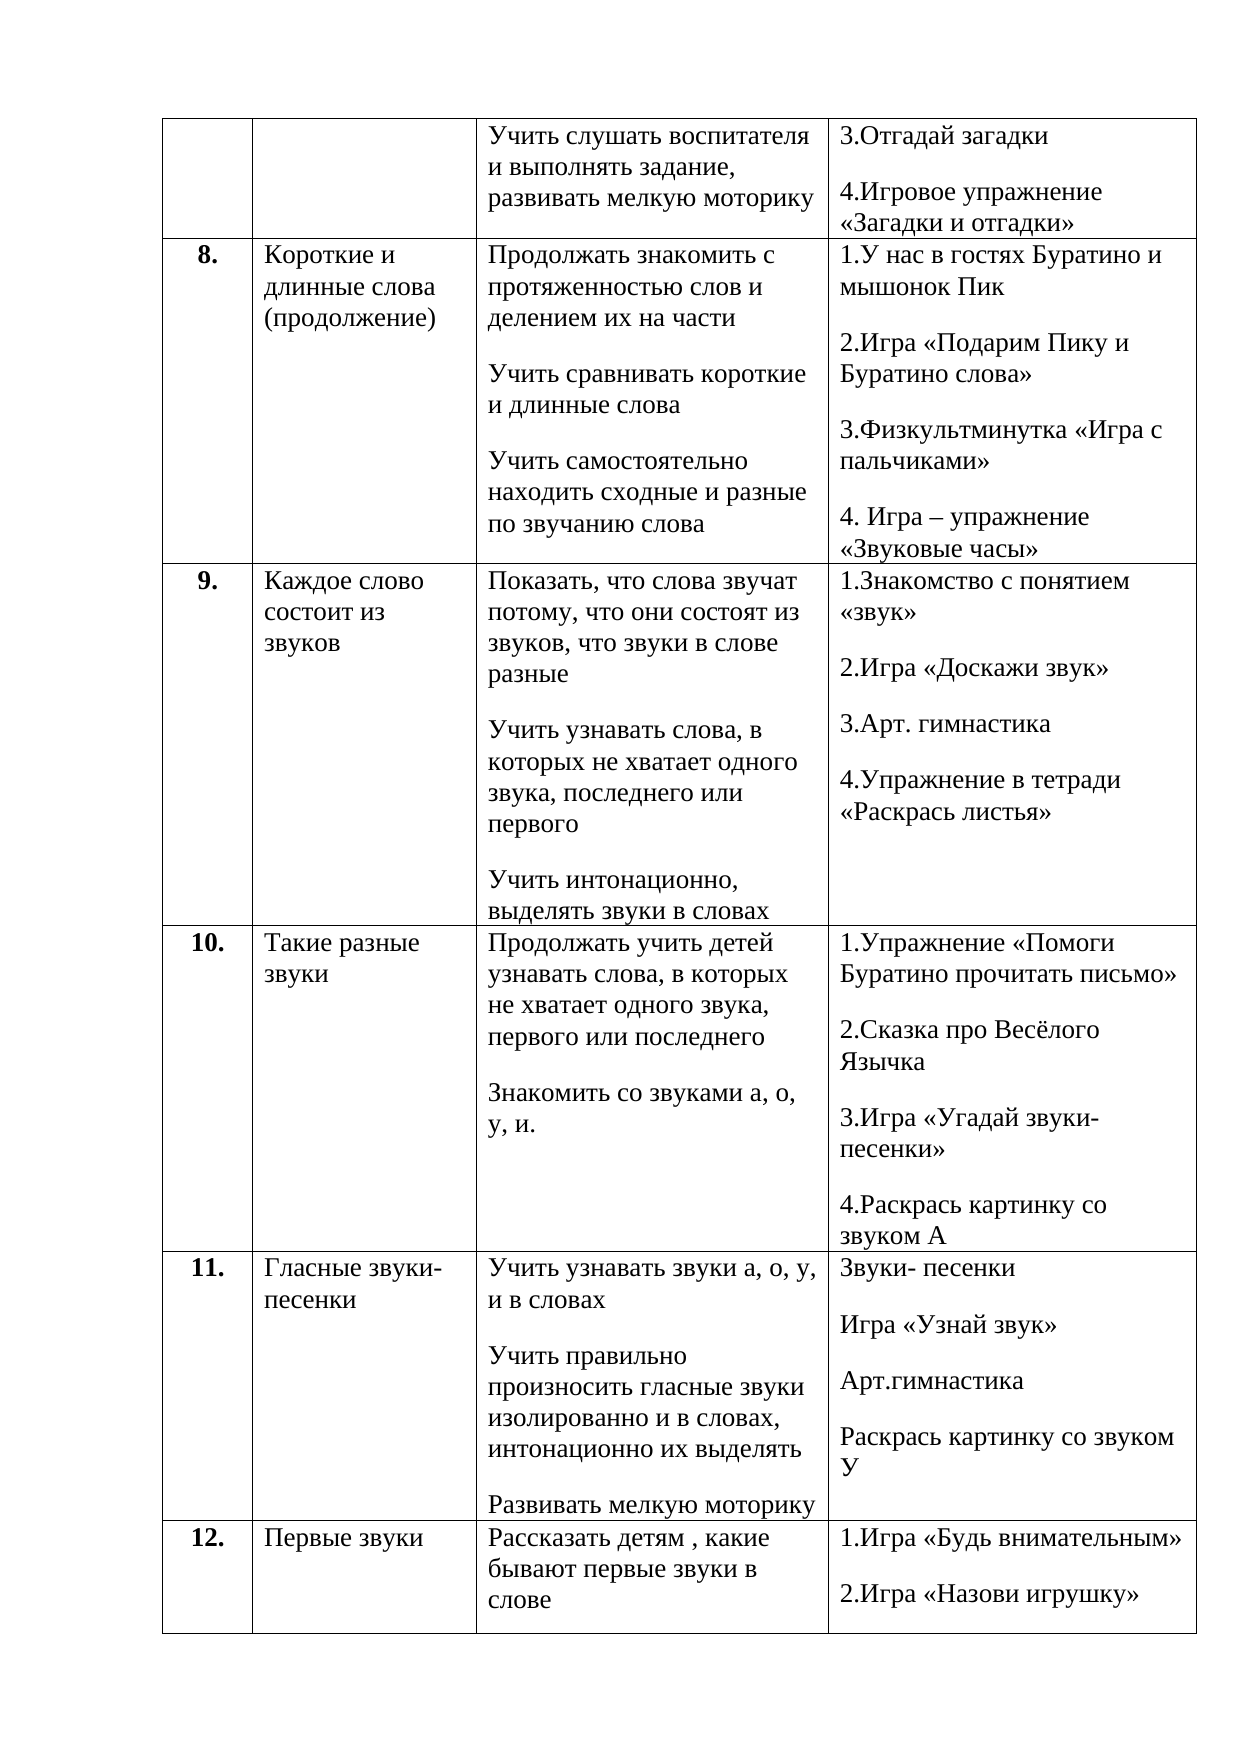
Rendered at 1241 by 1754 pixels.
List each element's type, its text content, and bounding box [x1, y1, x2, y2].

table_cell Гласные звуки- песенки [253, 1252, 476, 1519]
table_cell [829, 119, 1196, 238]
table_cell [253, 119, 476, 238]
table_cell Продолжать учить детей узнавать слова, в которых не хватает одного звука, первого или последнего Знакомить со звуками а, о, у, и. [477, 926, 828, 1251]
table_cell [477, 119, 828, 238]
table_cell 8. [163, 239, 252, 563]
table_cell Короткие и длинные слова (продолжение) [253, 239, 476, 563]
table_cell Первые звуки [253, 1521, 476, 1633]
table_cell Продолжать знакомить с протяженностью слов и делением их на части Учить сравнивать короткие и длинные слова Учить самостоятельно находить сходные и разные по звучанию слова [477, 239, 828, 563]
table_cell 12. [163, 1521, 252, 1633]
table_cell Каждое слово состоит из звуков [253, 564, 476, 925]
table_cell Учить узнавать звуки а, о, у, и в словах Учить правильно произносить гласные звуки изолированно и в словах, интонационно их выделять Развивать мелкую моторику [477, 1252, 828, 1519]
table_cell 9. [163, 564, 252, 925]
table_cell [829, 1521, 1196, 1633]
table_cell Звуки- песенки Игра «Узнай звук» Арт.гимнастика Раскрась картинку со звуком У [829, 1252, 1196, 1519]
table_cell 1.У нас в гостях Буратино и мышонок Пик 2.Игра «Подарим Пику и Буратино слова» 3.Физкультминутка «Игра с пальчиками» 4. Игра – упражнение «Звуковые часы» [829, 239, 1196, 563]
table_cell 1.Знакомство с понятием «звук» 2.Игра «Доскажи звук» 3.Арт. гимнастика 4.Упражнение в тетради «Раскрась листья» [829, 564, 1196, 925]
table_cell 11. [163, 1252, 252, 1519]
table_cell Такие разные звуки [253, 926, 476, 1251]
table_cell 1.Упражнение «Помоги Буратино прочитать письмо» 2.Сказка про Весёлого Язычка 3.Игра «Угадай звуки- песенки» 4.Раскрась картинку со звуком А [829, 926, 1196, 1251]
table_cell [477, 1521, 828, 1633]
table_cell 10. [163, 926, 252, 1251]
table_cell 7. [163, 119, 252, 238]
table_cell Показать, что слова звучат потому, что они состоят из звуков, что звуки в слове разные Учить узнавать слова, в которых не хватает одного звука, последнего или первого Учить интонационно, выделять звуки в словах [477, 564, 828, 925]
